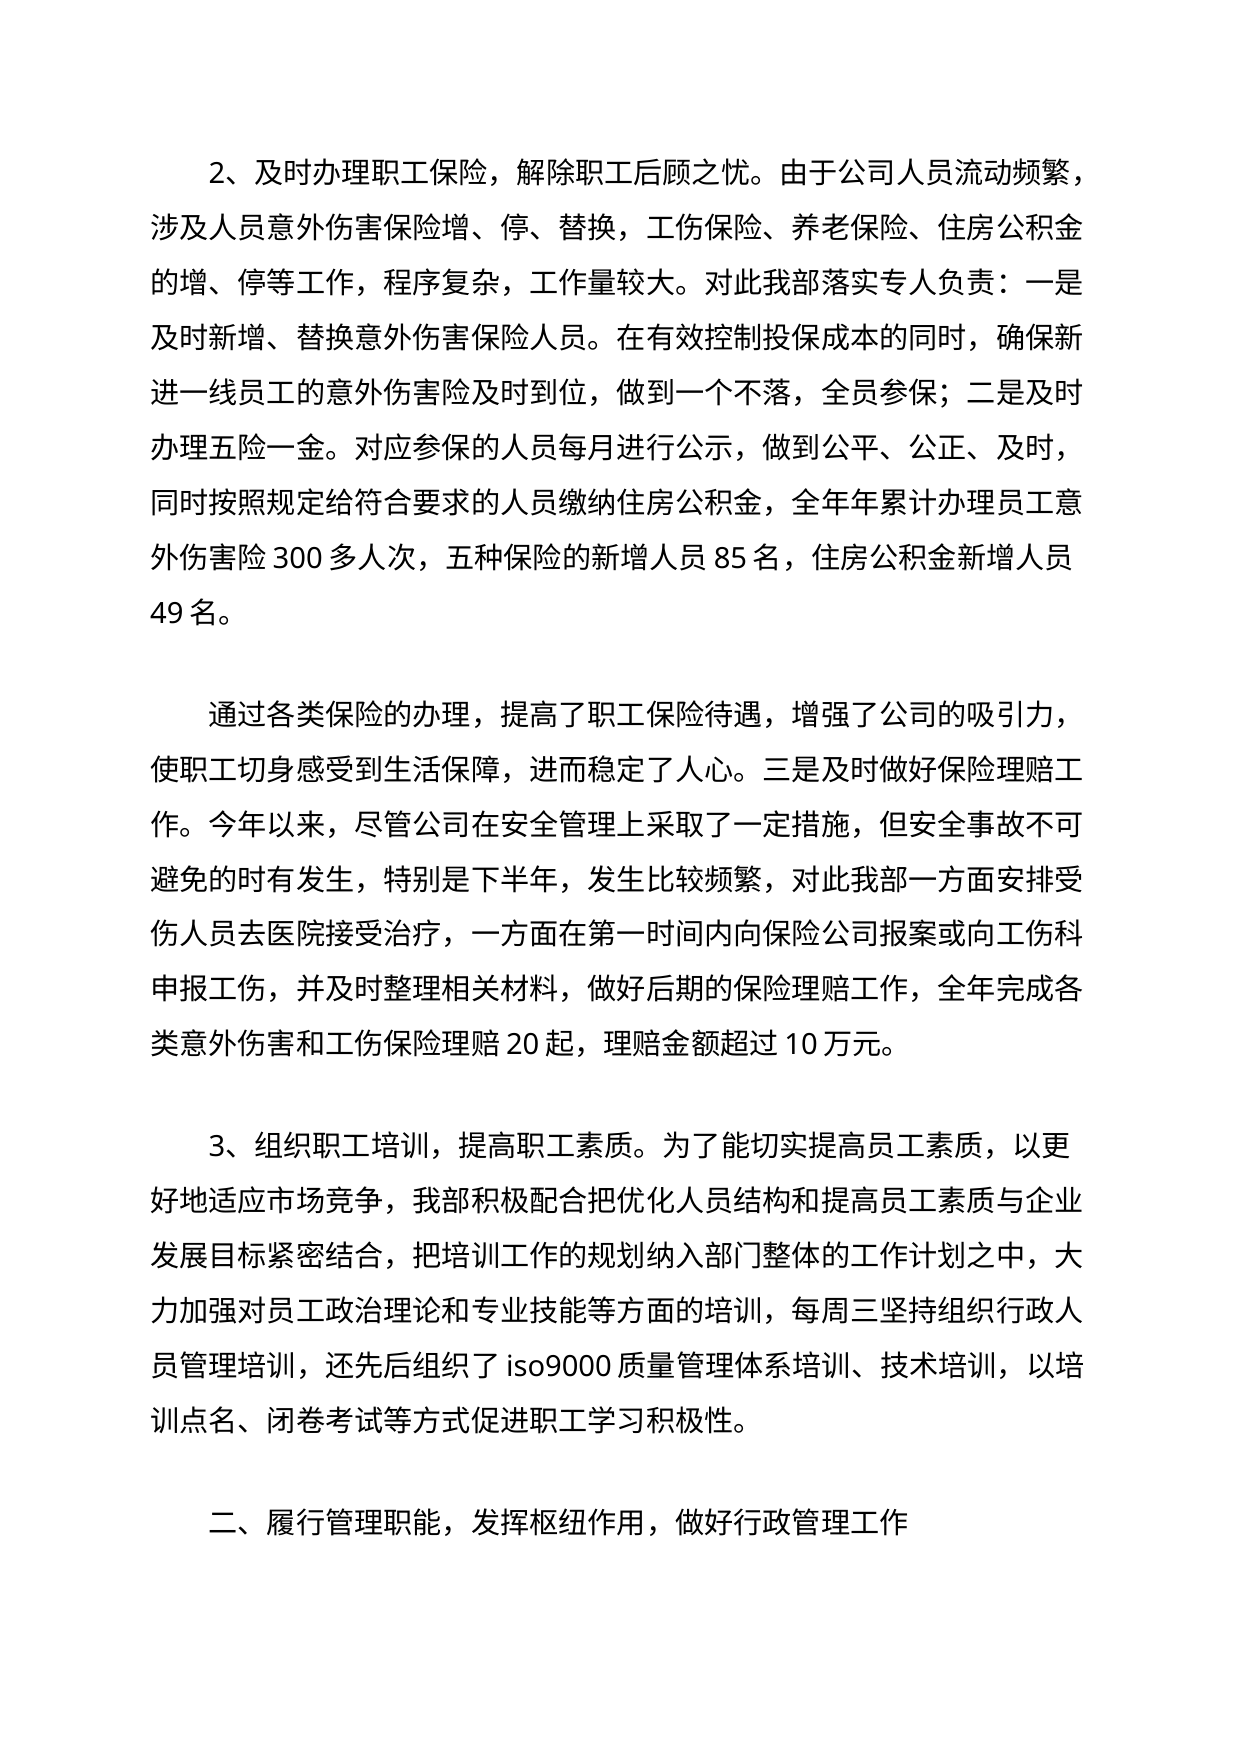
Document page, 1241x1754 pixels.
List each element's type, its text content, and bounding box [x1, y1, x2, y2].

text 通过各类保险的办理，提高了职工保险待遇，增强了公司的吸引力，使职工切身感受到生活保障，进而稳定了人心。三是及时做好保险理赔工作。今年以来，尽管公司在安全管理上采取了一定措施，但安全事故不可避免的时有发生，特别是下半年，发生比较频繁，对此我部一方面安排受伤人员去医院接受治疗，一方面在第一时间内向保险公司报案或向工伤科申报工伤，并及时整理相关材料，做好后期的保险理赔工作，全年完成各类意外伤害和工伤保险理赔20起，理赔金额超过10万元。 [150, 691, 1090, 1063]
text 2、及时办理职工保险，解除职工后顾之忧。由于公司人员流动频繁，涉及人员意外伤害保险增、停、替换，工伤保险、养老保险、住房公积金的增、停等工作，程序复杂，工作量较大。对此我部落实专人负责：一是及时新增、替换意外伤害保险人员。在有效控制投保成本的同时，确保新进一线员工的意外伤害险及时到位，做到一个不落，全员参保；二是及时办理五险一金。对应参保的人员每月进行公示，做到公平、公正、及时，同时按照规定给符合要求的人员缴纳住房公积金，全年年累计办理员工意外伤害险300多人次，五种保险的新增人员85名，住房公积金新增人员 49名。 [150, 150, 1090, 632]
text 二、履行管理职能，发挥枢纽作用，做好行政管理工作 [150, 1499, 1090, 1541]
text 3、组织职工培训，提高职工素质。为了能切实提高员工素质，以更好地适应市场竞争，我部积极配合把优化人员结构和提高员工素质与企业发展目标紧密结合，把培训工作的规划纳入部门整体的工作计划之中，大力加强对员工政治理论和专业技能等方面的培训，每周三坚持组织行政人员管理培训，还先后组织了iso9000质量管理体系培训、技术培训，以培训点名、闭卷考试等方式促进职工学习积极性。 [150, 1123, 1090, 1440]
